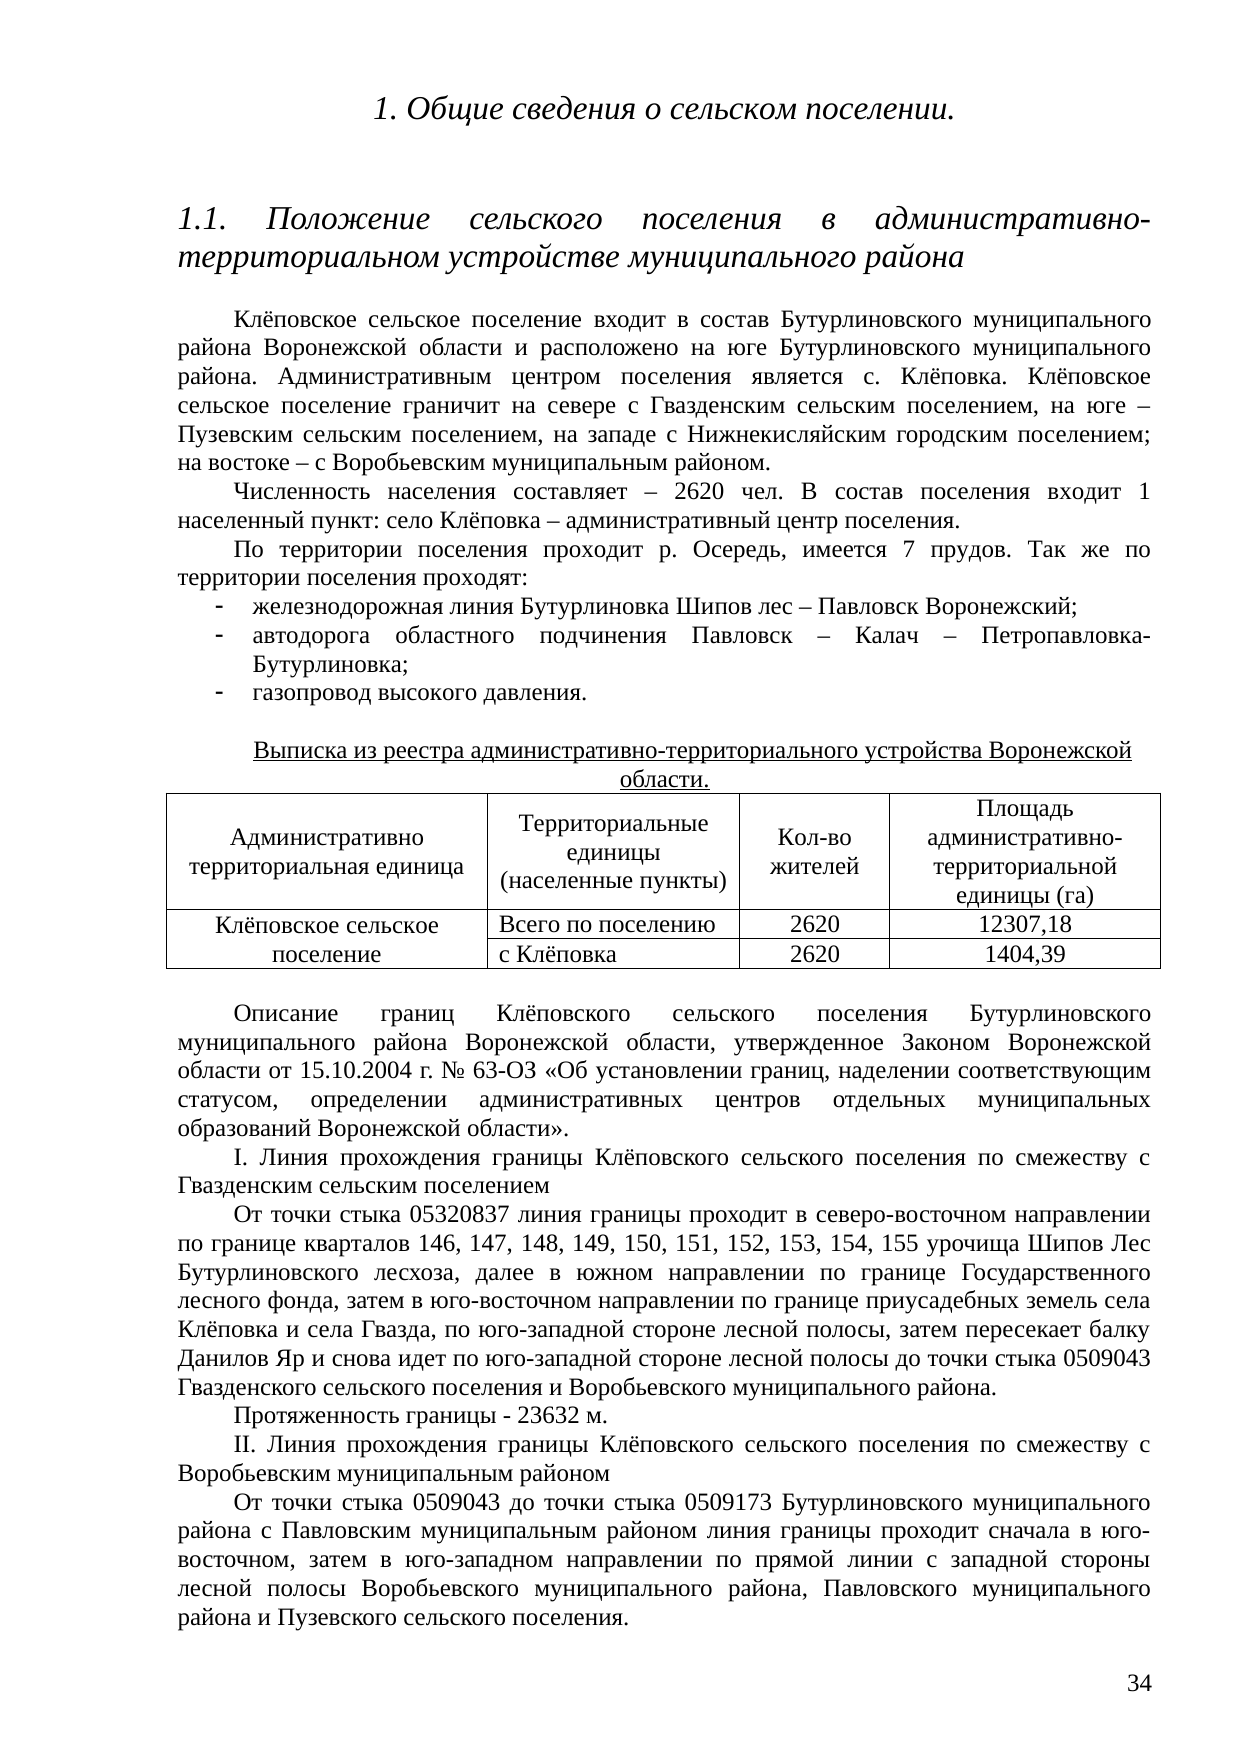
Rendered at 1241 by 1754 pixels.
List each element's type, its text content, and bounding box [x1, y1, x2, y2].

text I. Линия прохождения границы Клёповского сельского поселения по смежеству с Гвазденским сельским поселением [177, 1142, 1152, 1199]
text Клёповское сельское поселение входит в состав Бутурлиновского муниципального района Воронежской области и расположено на юге Бутурлиновского муниципального района. Административным центром поселения является с. Клёповка. Клёповское сельское поселение граничит на севере с Гвазденским сельским поселением, на юге – Пузевским сельским поселением, на западе с Нижнекисляйским городским поселением; на востоке – с Воробьевским муниципальным районом. [177, 304, 1152, 476]
table_cell Клёповское сельское поселение [167, 910, 487, 968]
subtitle 1. Общие сведения о сельском поселении. [177, 89, 1152, 127]
text От точки стыка 05320837 линия границы проходит в северо-восточном направлении по границе кварталов 146, 147, 148, 149, 150, 151, 152, 153, 154, 155 урочища Шипов Лес Бутурлиновского лесхоза, далее в южном направлении по границе Государственного лесного фонда, затем в юго-восточном направлении по границе приусадебных земель села Клёповка и села Гвазда, по юго-западной стороне лесной полосы, затем пересекает балку Данилов Яр и снова идет по юго-западной стороне лесной полосы до точки стыка 0509043 Гвазденского сельского поселения и Воробьевского муниципального района. [177, 1199, 1152, 1400]
text От точки стыка 0509043 до точки стыка 0509173 Бутурлиновского муниципального района с Павловским муниципальным районом линия границы проходит сначала в юго-восточном, затем в юго-западном направлении по прямой линии с западной стороны лесной полосы Воробьевского муниципального района, Павловского муниципального района и Пузевского сельского поселения. [177, 1487, 1152, 1630]
text Протяженность границы - . [177, 1400, 1152, 1429]
table_cell 12307,18 [890, 910, 1160, 938]
subtitle 1.1. Положение сельского поселения в административно-территориальном устройстве муниципального района [177, 198, 1152, 275]
text Описание границ Клёповского сельского поселения Бутурлиновского муниципального района Воронежской области, утвержденное Законом Воронежской области от 15.10.2004 г. № 63-ОЗ «Об установлении границ, наделении соответствующим статусом, определении административных центров отдельных муниципальных образований Воронежской области». [177, 998, 1152, 1142]
table_cell 2620 [740, 939, 889, 968]
table_cell 2620 [740, 910, 889, 938]
text II. Линия прохождения границы Клёповского сельского поселения по смежеству с Воробьевским муниципальным районом [177, 1429, 1152, 1487]
text По территории поселения проходит р. Осередь, имеется 7 прудов. Так же по территории поселения проходят: [177, 534, 1152, 591]
table_cell с Клёповка [488, 939, 739, 968]
list автодорога областного подчинения Павловск – Калач – Петропавловка- Бутурлиновка; [215, 620, 1152, 677]
table_header Площадь административно-территориальной единицы (га) [890, 794, 1160, 908]
table_header Кол-во жителей [740, 794, 889, 908]
table_cell Всего по поселению [488, 910, 739, 938]
list газопровод высокого давления. [215, 677, 1152, 706]
list железнодорожная линия Бутурлиновка Шипов лес – Павловск Воронежский; [215, 591, 1152, 620]
text Выписка из реестра административно-территориального устройства Воронежской области. [177, 735, 1152, 792]
table_header Административно территориальная единица [167, 794, 487, 908]
table_header Территориальные единицы (населенные пункты) [488, 794, 739, 908]
table_cell 1404,39 [890, 939, 1160, 968]
text Численность населения составляет – 2620 чел. В состав поселения входит 1 населенный пункт: село Клёповка – административный центр поселения. [177, 476, 1152, 534]
